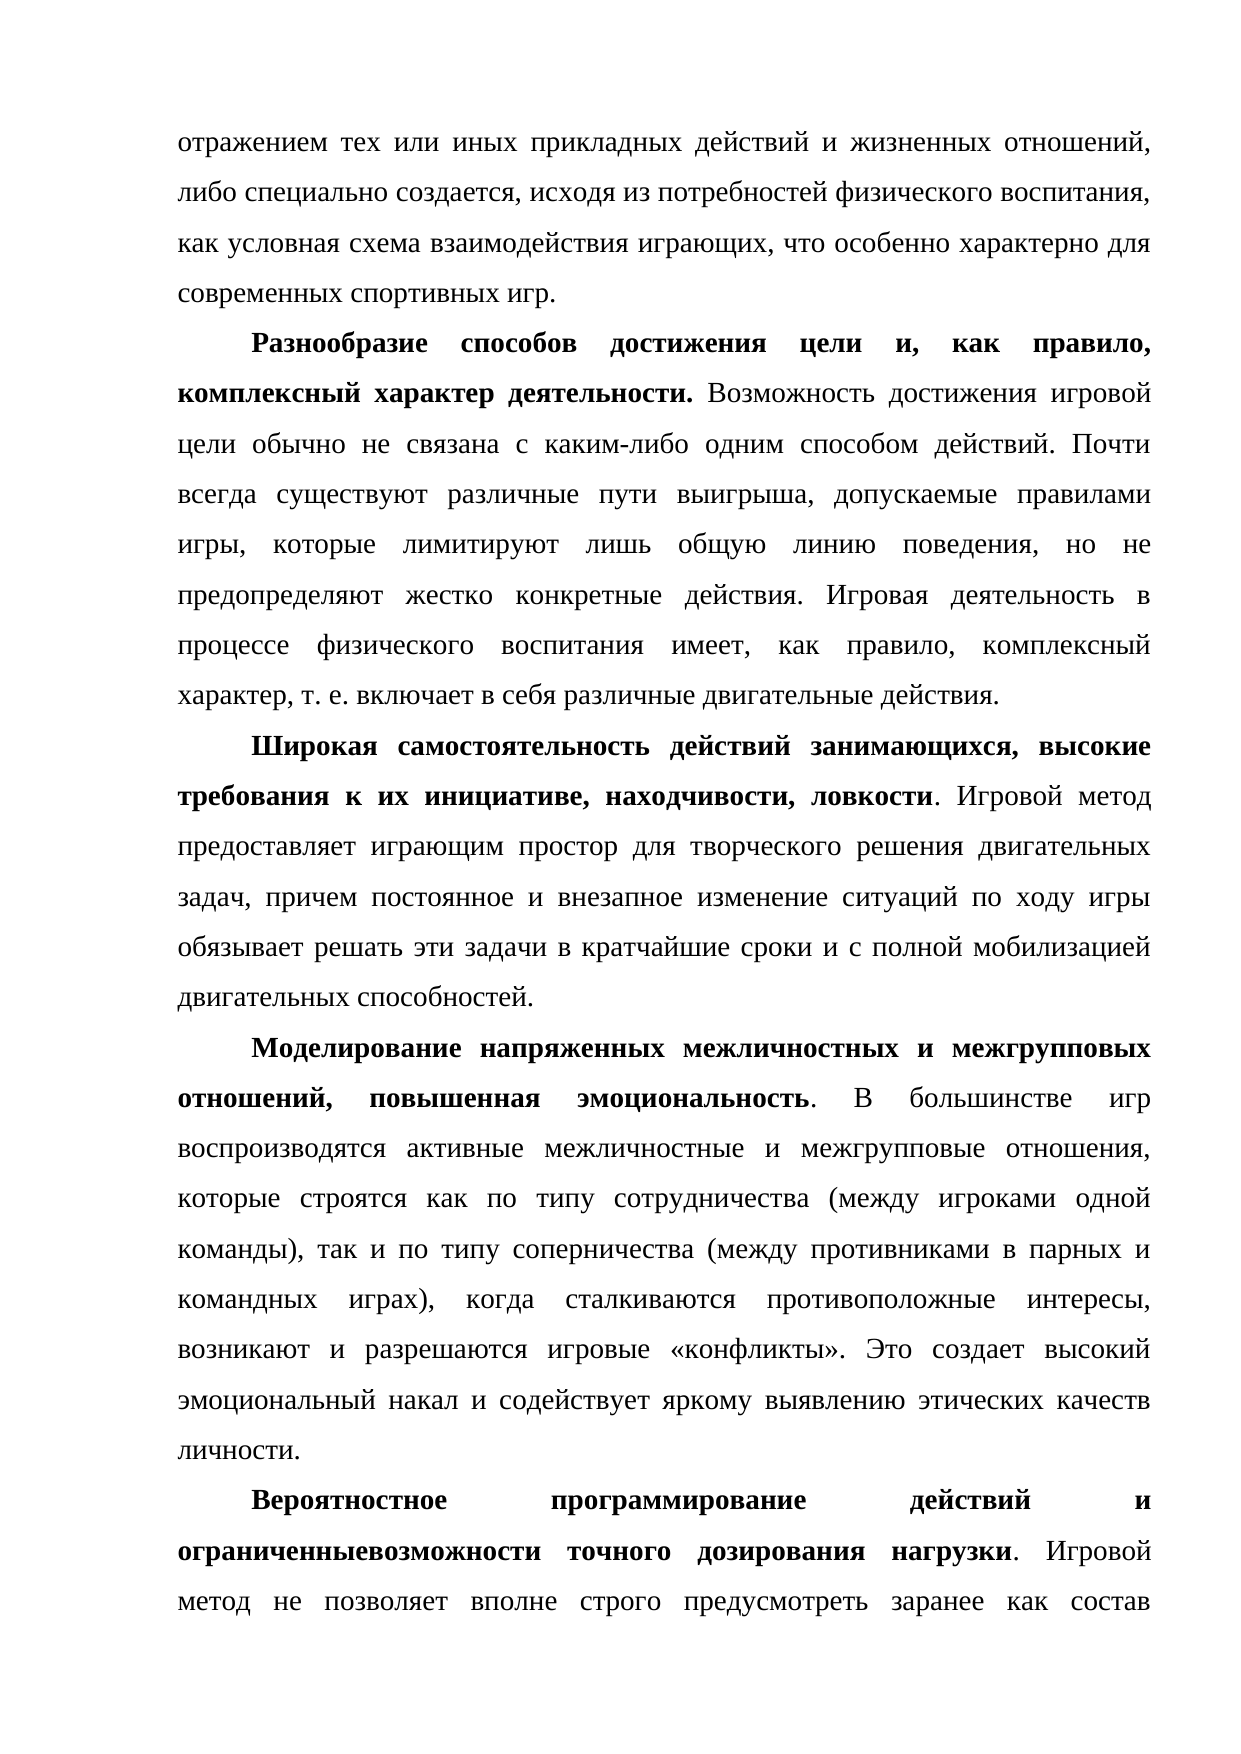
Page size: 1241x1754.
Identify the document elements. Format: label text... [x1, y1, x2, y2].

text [177, 1482, 1152, 1617]
text Моделирование напряженных межличностных и межгрупповых отношений, повышенная эмоциональность. В большинстве игр воспроизводятся активные межличностные и межгрупповые отношения, которые строятся как по типу сотрудничества (между игроками одной команды), так и по типу соперничества (между противниками в парных и командных играх), когда сталкиваются противоположные интересы, возникают и разрешаются игровые «конфликты». Это создает высокий эмоциональный накал и содействует яркому выявлению этических качеств личности. [177, 1030, 1152, 1466]
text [177, 124, 1152, 308]
text Широкая самостоятельность действий занимающихся, высокие требования к их инициативе, находчивости, ловкости. Игровой метод предоставляет играющим простор для творческого решения двигательных задач, причем постоянное и внезапное изменение ситуаций по ходу игры обязывает решать эти задачи в кратчайшие сроки и с полной мобилизацией двигательных способностей. [177, 728, 1152, 1013]
text Разнообразие способов достижения цели и, как правило, комплексный характер деятельности. Возможность достижения игровой цели обычно не связана с каким-либо одним способом действий. Почти всегда существуют различные пути выигрыша, допускаемые правилами игры, которые лимитируют лишь общую линию поведения, но не предопределяют жестко конкретные действия. Игровая деятельность в процессе физического воспитания имеет, как правило, комплексный характер, т. е. включает в себя различные двигательные действия. [177, 325, 1152, 711]
